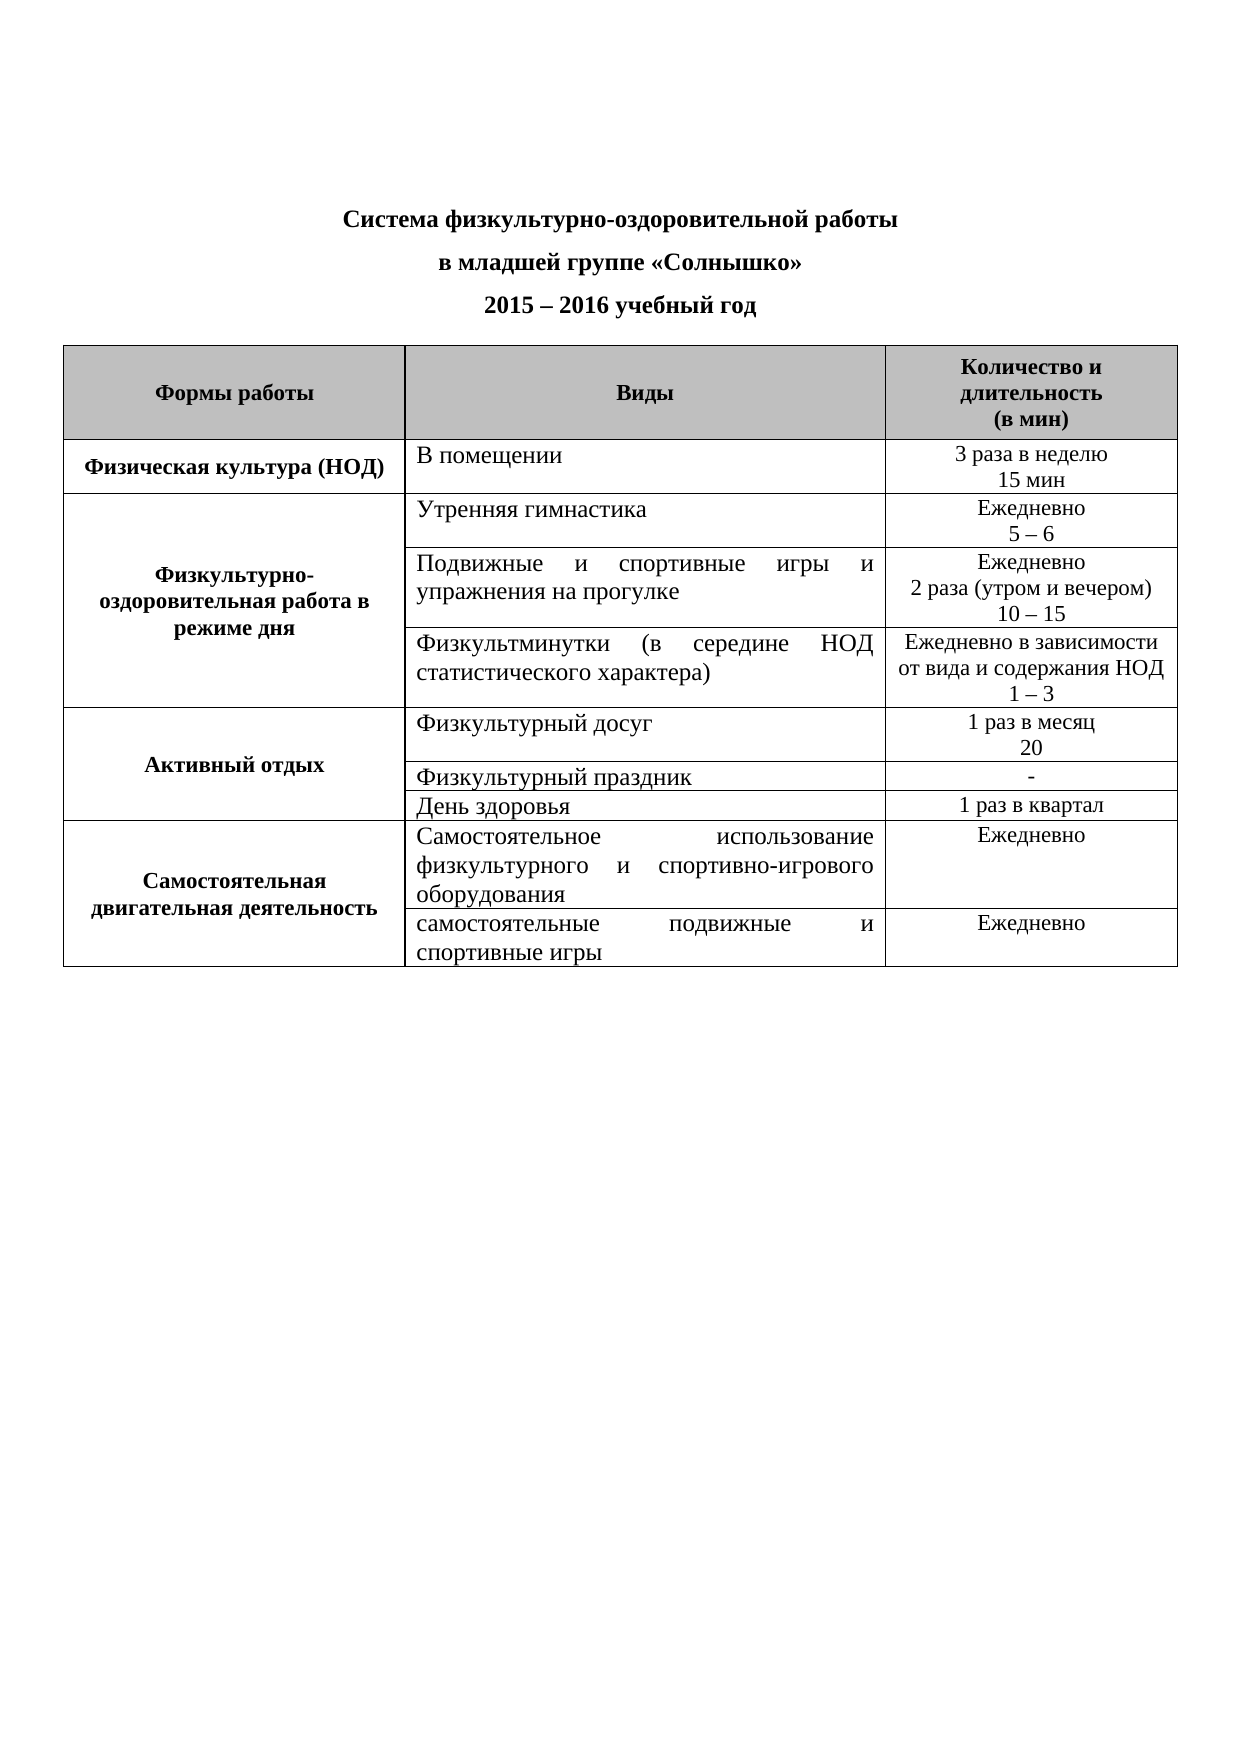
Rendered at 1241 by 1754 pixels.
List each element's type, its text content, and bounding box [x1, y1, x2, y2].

table_cell 3 раза в неделю 15 мин [886, 440, 1177, 493]
table_cell Утренняя гимнастика [406, 494, 885, 547]
table_header Формы работы [64, 346, 404, 439]
table_cell Самостоятельная двигательная деятельность [64, 821, 404, 966]
table_cell Ежедневно в зависимости от вида и содержания НОД 1 – 3 [886, 628, 1177, 707]
table_cell Активный отдых [64, 708, 404, 820]
table_cell Физкультурно-оздоровительная работа в режиме дня [64, 494, 404, 707]
table_cell самостоятельные подвижные и спортивные игры [406, 909, 885, 966]
table_header Количество и длительность (в мин) [886, 346, 1177, 439]
table_cell 1 раз в месяц 20 [886, 708, 1177, 761]
table_cell 1 раз в квартал [886, 791, 1177, 820]
text 2015 – 2016 учебный год [75, 291, 1165, 319]
table_cell Ежедневно [886, 909, 1177, 966]
table_header Виды [406, 346, 885, 439]
table_cell День здоровья [406, 791, 885, 820]
table_cell Ежедневно [886, 821, 1177, 907]
text в младшей группе «Солнышко» [75, 247, 1165, 276]
table_cell Физкультминутки (в середине НОД статистического характера) [406, 628, 885, 707]
table_cell Физическая культура (НОД) [64, 440, 404, 493]
table_cell - [886, 762, 1177, 790]
table_cell Физкультурный досуг [406, 708, 885, 761]
table_cell В помещении [406, 440, 885, 493]
table_cell Физкультурный праздник [406, 762, 885, 790]
table_cell Подвижные и спортивные игры и упражнения на прогулке [406, 548, 885, 627]
text Система физкультурно-оздоровительной работы [75, 204, 1165, 233]
table_cell Ежедневно 2 раза (утром и вечером) 10 – 15 [886, 548, 1177, 627]
table_cell Самостоятельное использование физкультурного и спортивно-игрового оборудования [406, 821, 885, 907]
table_cell Ежедневно 5 – 6 [886, 494, 1177, 547]
